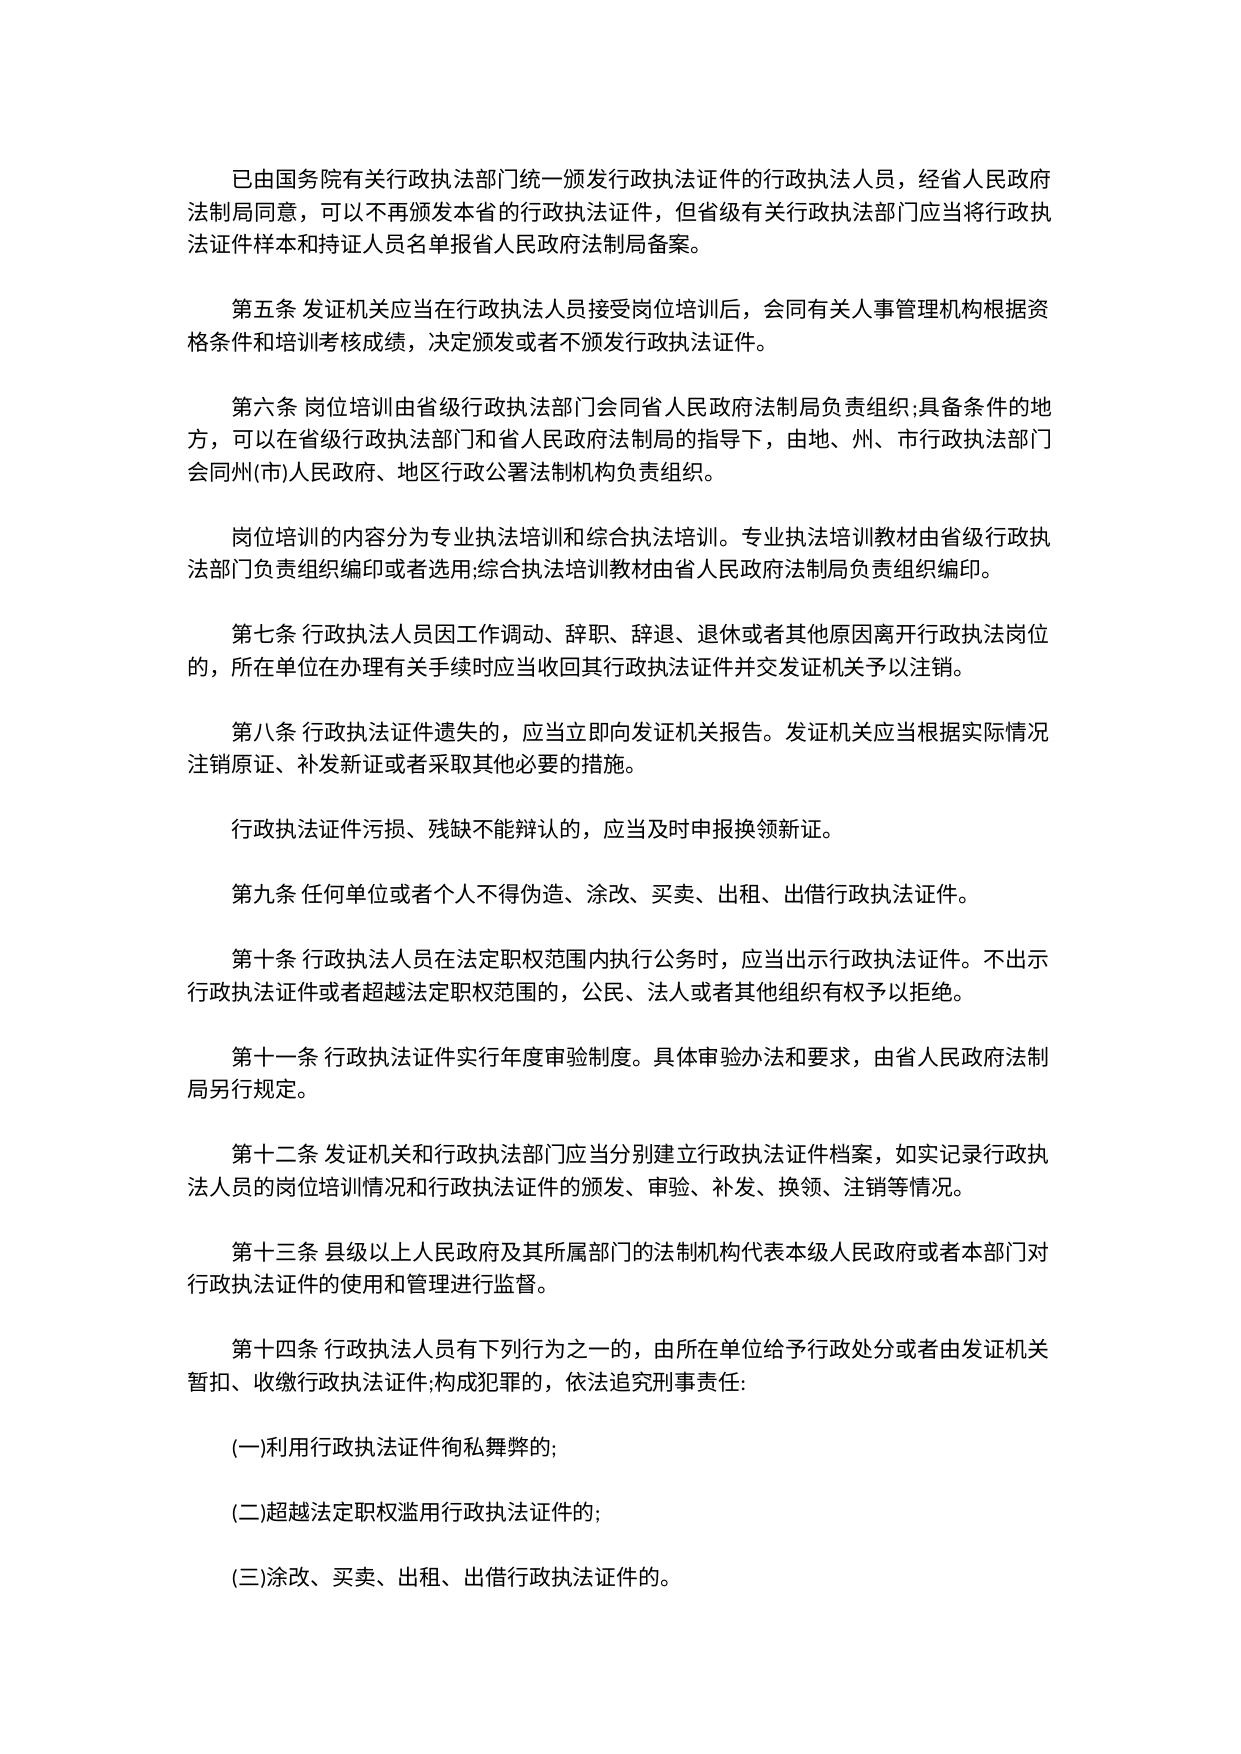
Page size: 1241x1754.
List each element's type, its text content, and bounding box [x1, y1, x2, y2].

text (三)涂改、买卖、出租、出借行政执法证件的。 [187, 1559, 1053, 1592]
text 行政执法证件污损、残缺不能辩认的，应当及时申报换领新证。 [187, 812, 1053, 844]
text 第十四条 行政执法人员有下列行为之一的，由所在单位给予行政处分或者由发证机关暂扣、收缴行政执法证件;构成犯罪的，依法追究刑事责任: [187, 1332, 1053, 1397]
text 第八条 行政执法证件遗失的，应当立即向发证机关报告。发证机关应当根据实际情况注销原证、补发新证或者采取其他必要的措施。 [187, 714, 1053, 779]
text 第十二条 发证机关和行政执法部门应当分别建立行政执法证件档案，如实记录行政执法人员的岗位培训情况和行政执法证件的颁发、审验、补发、换领、注销等情况。 [187, 1137, 1053, 1202]
text 第七条 行政执法人员因工作调动、辞职、辞退、退休或者其他原因离开行政执法岗位的，所在单位在办理有关手续时应当收回其行政执法证件并交发证机关予以注销。 [187, 617, 1053, 682]
text (一)利用行政执法证件徇私舞弊的; [187, 1429, 1053, 1462]
text (二)超越法定职权滥用行政执法证件的; [187, 1494, 1053, 1527]
text 已由国务院有关行政执法部门统一颁发行政执法证件的行政执法人员，经省人民政府法制局同意，可以不再颁发本省的行政执法证件，但省级有关行政执法部门应当将行政执法证件样本和持证人员名单报省人民政府法制局备案。 [187, 162, 1053, 259]
text 第十一条 行政执法证件实行年度审验制度。具体审验办法和要求，由省人民政府法制局另行规定。 [187, 1039, 1053, 1104]
text 第六条 岗位培训由省级行政执法部门会同省人民政府法制局负责组织;具备条件的地方，可以在省级行政执法部门和省人民政府法制局的指导下，由地、州、市行政执法部门会同州(市)人民政府、地区行政公署法制机构负责组织。 [187, 389, 1053, 487]
text 第五条 发证机关应当在行政执法人员接受岗位培训后，会同有关人事管理机构根据资格条件和培训考核成绩，决定颁发或者不颁发行政执法证件。 [187, 292, 1053, 357]
text 第十条 行政执法人员在法定职权范围内执行公务时，应当出示行政执法证件。不出示行政执法证件或者超越法定职权范围的，公民、法人或者其他组织有权予以拒绝。 [187, 942, 1053, 1007]
text 第十三条 县级以上人民政府及其所属部门的法制机构代表本级人民政府或者本部门对行政执法证件的使用和管理进行监督。 [187, 1234, 1053, 1299]
text 第九条 任何单位或者个人不得伪造、涂改、买卖、出租、出借行政执法证件。 [187, 877, 1053, 909]
text 岗位培训的内容分为专业执法培训和综合执法培训。专业执法培训教材由省级行政执法部门负责组织编印或者选用;综合执法培训教材由省人民政府法制局负责组织编印。 [187, 519, 1053, 584]
